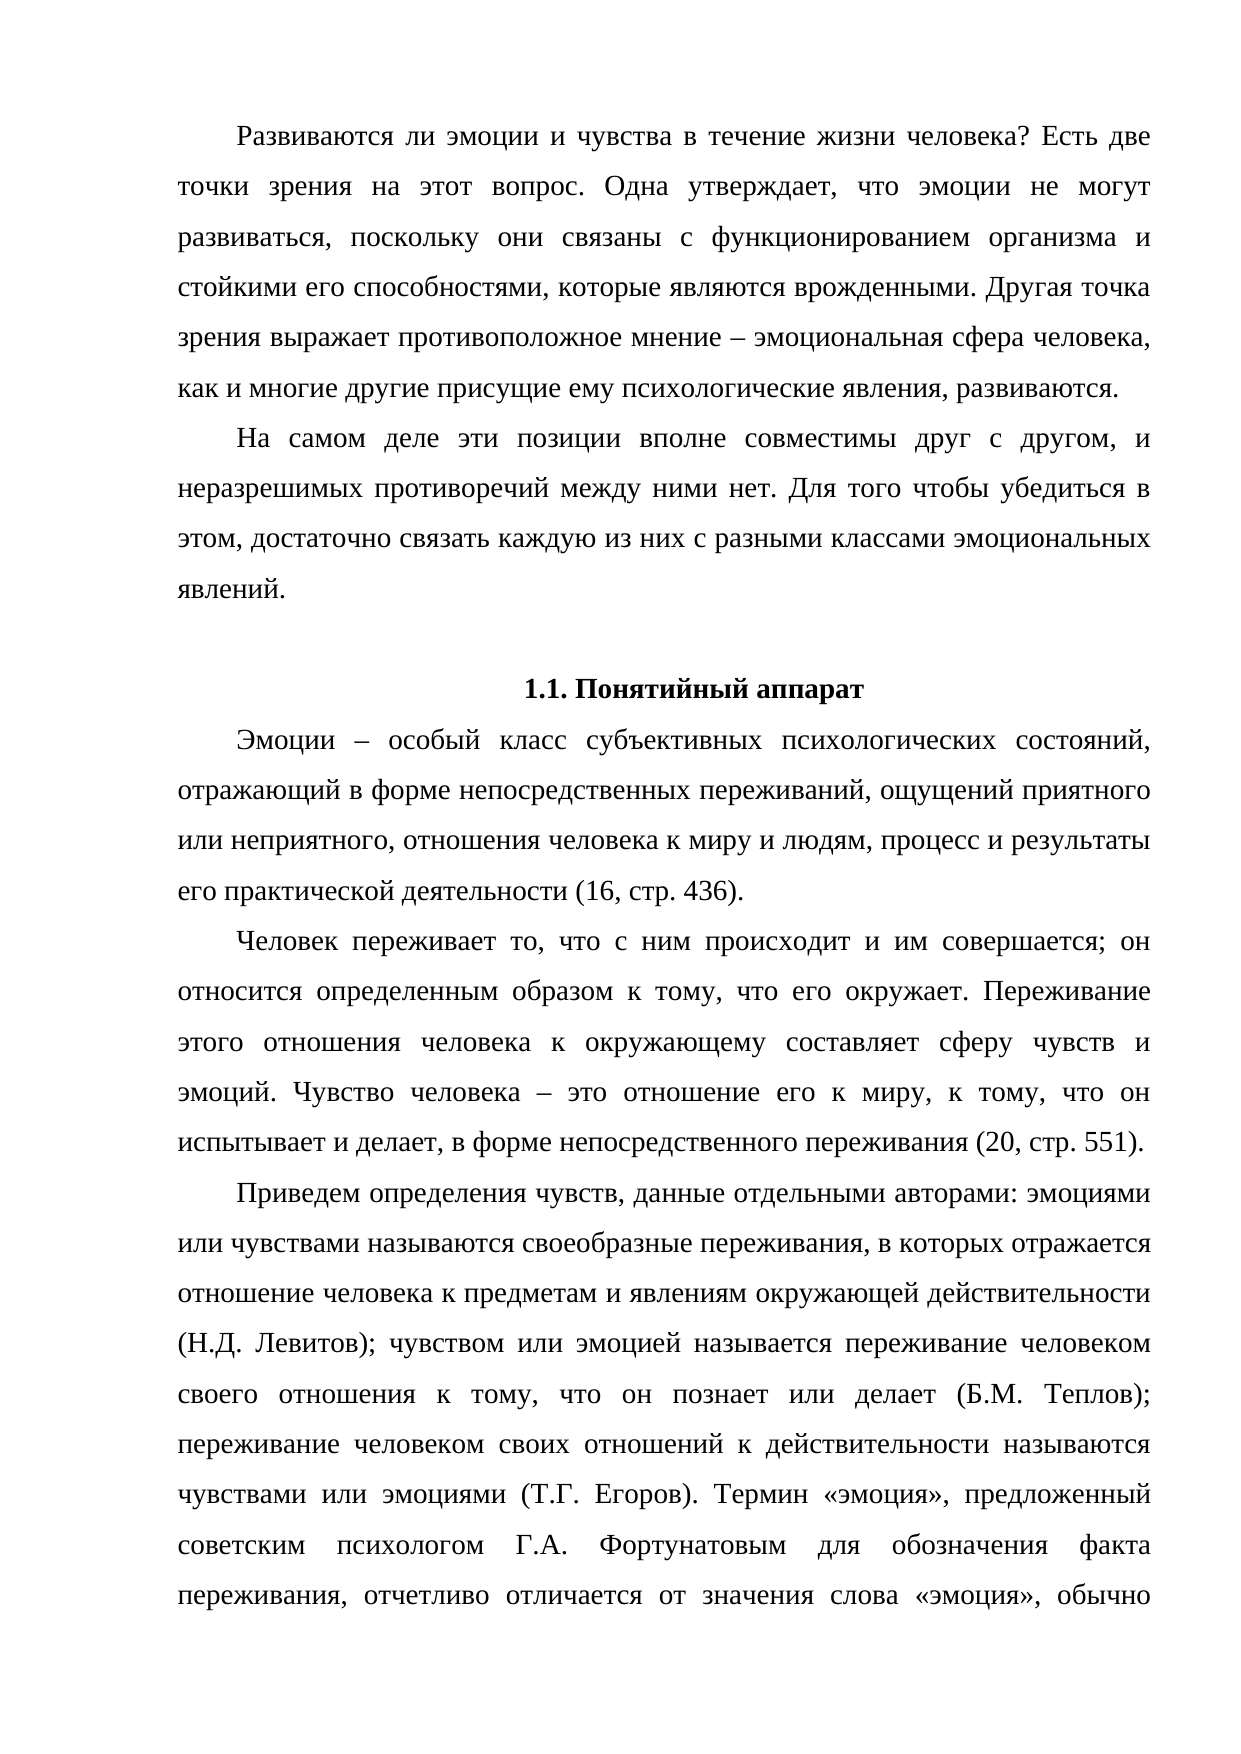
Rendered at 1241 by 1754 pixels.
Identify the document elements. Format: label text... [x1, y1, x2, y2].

text Эмоции – особый класс субъективных психологических состояний, отражающий в форме непосредственных переживаний, ощущений приятного или неприятного, отношения человека к миру и людям, процесс и результаты его практической деятельности (16, стр. 436). [177, 722, 1152, 906]
text 1.1. Понятийный аппарат [177, 672, 1152, 705]
text На самом деле эти позиции вполне совместимы друг с другом, и неразрешимых противоречий между ними нет. Для того чтобы убедиться в этом, достаточно связать каждую из них с разными классами эмоциональных явлений. [177, 420, 1152, 604]
text Развиваются ли эмоции и чувства в течение жизни человека? Есть две точки зрения на этот вопрос. Одна утверждает, что эмоции не могут развиваться, поскольку они связаны с функционированием организма и стойкими его способностями, которые являются врожденными. Другая точка зрения выражает противоположное мнение – эмоциональная сфера человека, как и многие другие присущие ему психологические явления, развиваются. [177, 118, 1152, 403]
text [177, 1175, 1152, 1611]
text Человек переживает то, что с ним происходит и им совершается; он относится определенным образом к тому, что его окружает. Переживание этого отношения человека к окружающему составляет сферу чувств и эмоций. Чувство человека – это отношение его к миру, к тому, что он испытывает и делает, в форме непосредственного переживания (20, стр. 551). [177, 923, 1152, 1158]
